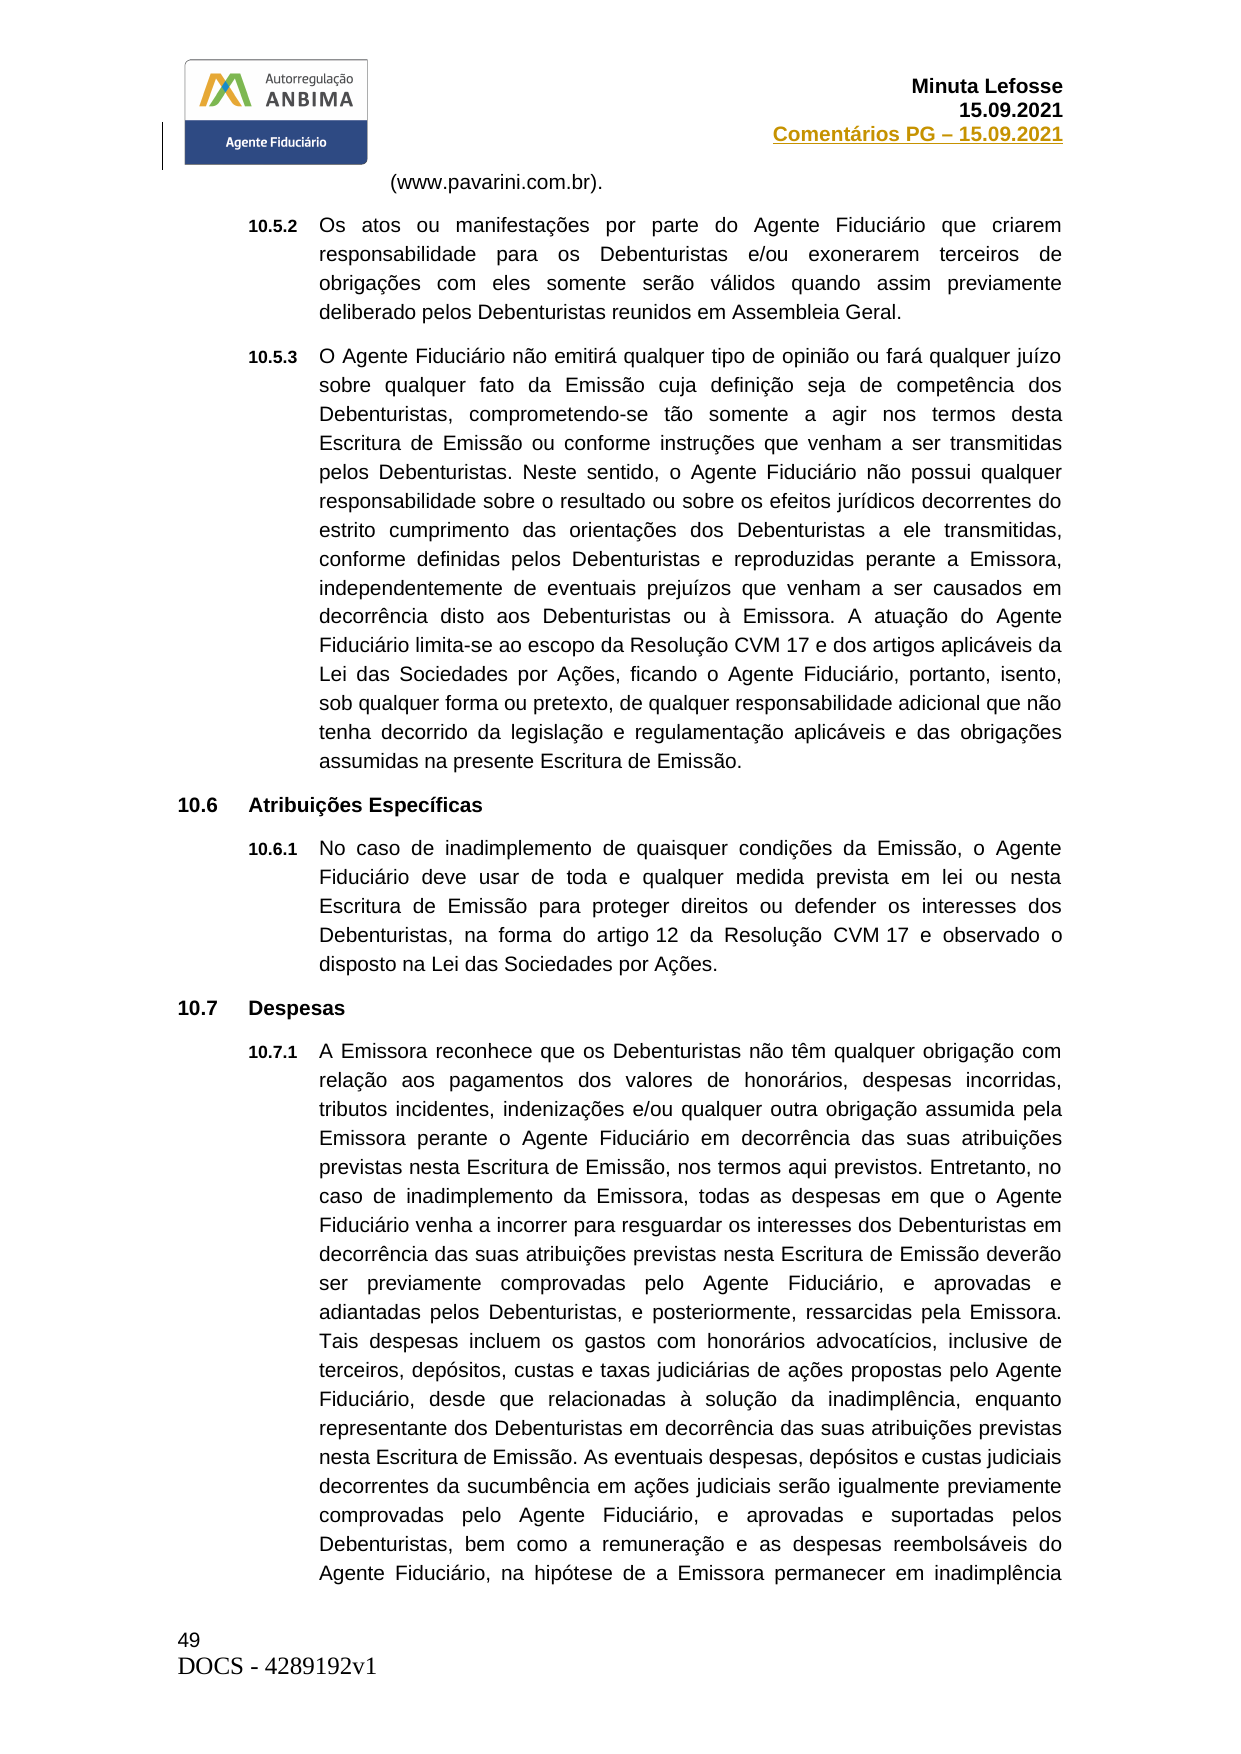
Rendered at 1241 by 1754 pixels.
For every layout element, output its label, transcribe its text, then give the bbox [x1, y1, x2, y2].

text Despesas [177, 996, 1063, 1019]
picture [184, 59, 368, 165]
text Atribuições Específicas [177, 793, 1063, 817]
text Os atos ou manifestações por parte do Agente Fiduciário que criarem responsabilidade para os Debenturistas e/ou exonerarem terceiros de obrigações com eles somente serão válidos quando assim previamente deliberado pelos Debenturistas reunidos em Assembleia Geral. [248, 213, 1063, 324]
text O Agente Fiduciário não emitirá qualquer tipo de opinião ou fará qualquer juízo sobre qualquer fato da Emissão cuja definição seja de competência dos Debenturistas, comprometendo-se tão somente a agir nos termos desta Escritura de Emissão ou conforme instruções que venham a ser transmitidas pelos Debenturistas. Neste sentido, o Agente Fiduciário não possui qualquer responsabilidade sobre o resultado ou sobre os efeitos jurídicos decorrentes do estrito cumprimento das orientações dos Debenturistas a ele transmitidas, conforme definidas pelos Debenturistas e reproduzidas perante a Emissora, independentemente de eventuais prejuízos que venham a ser causados em decorrência disto aos Debenturistas ou à Emissora. A atuação do Agente Fiduciário limita-se ao escopo da Resolução CVM 17 e dos artigos aplicáveis da Lei das Sociedades por Ações, ficando o Agente Fiduciário, portanto, isento, sob qualquer forma ou pretexto, de qualquer responsabilidade adicional que não tenha decorrido da legislação e regulamentação aplicáveis e das obrigações assumidas na presente Escritura de Emissão. [248, 344, 1063, 773]
text No caso de inadimplemento de quaisquer condições da Emissão, o Agente Fiduciário deve usar de toda e qualquer medida prevista em lei ou nesta Escritura de Emissão para proteger direitos ou defender os interesses dos Debenturistas, na forma do artigo 12 da Resolução CVM 17 e observado o disposto na Lei das Sociedades por Ações. [248, 836, 1063, 976]
